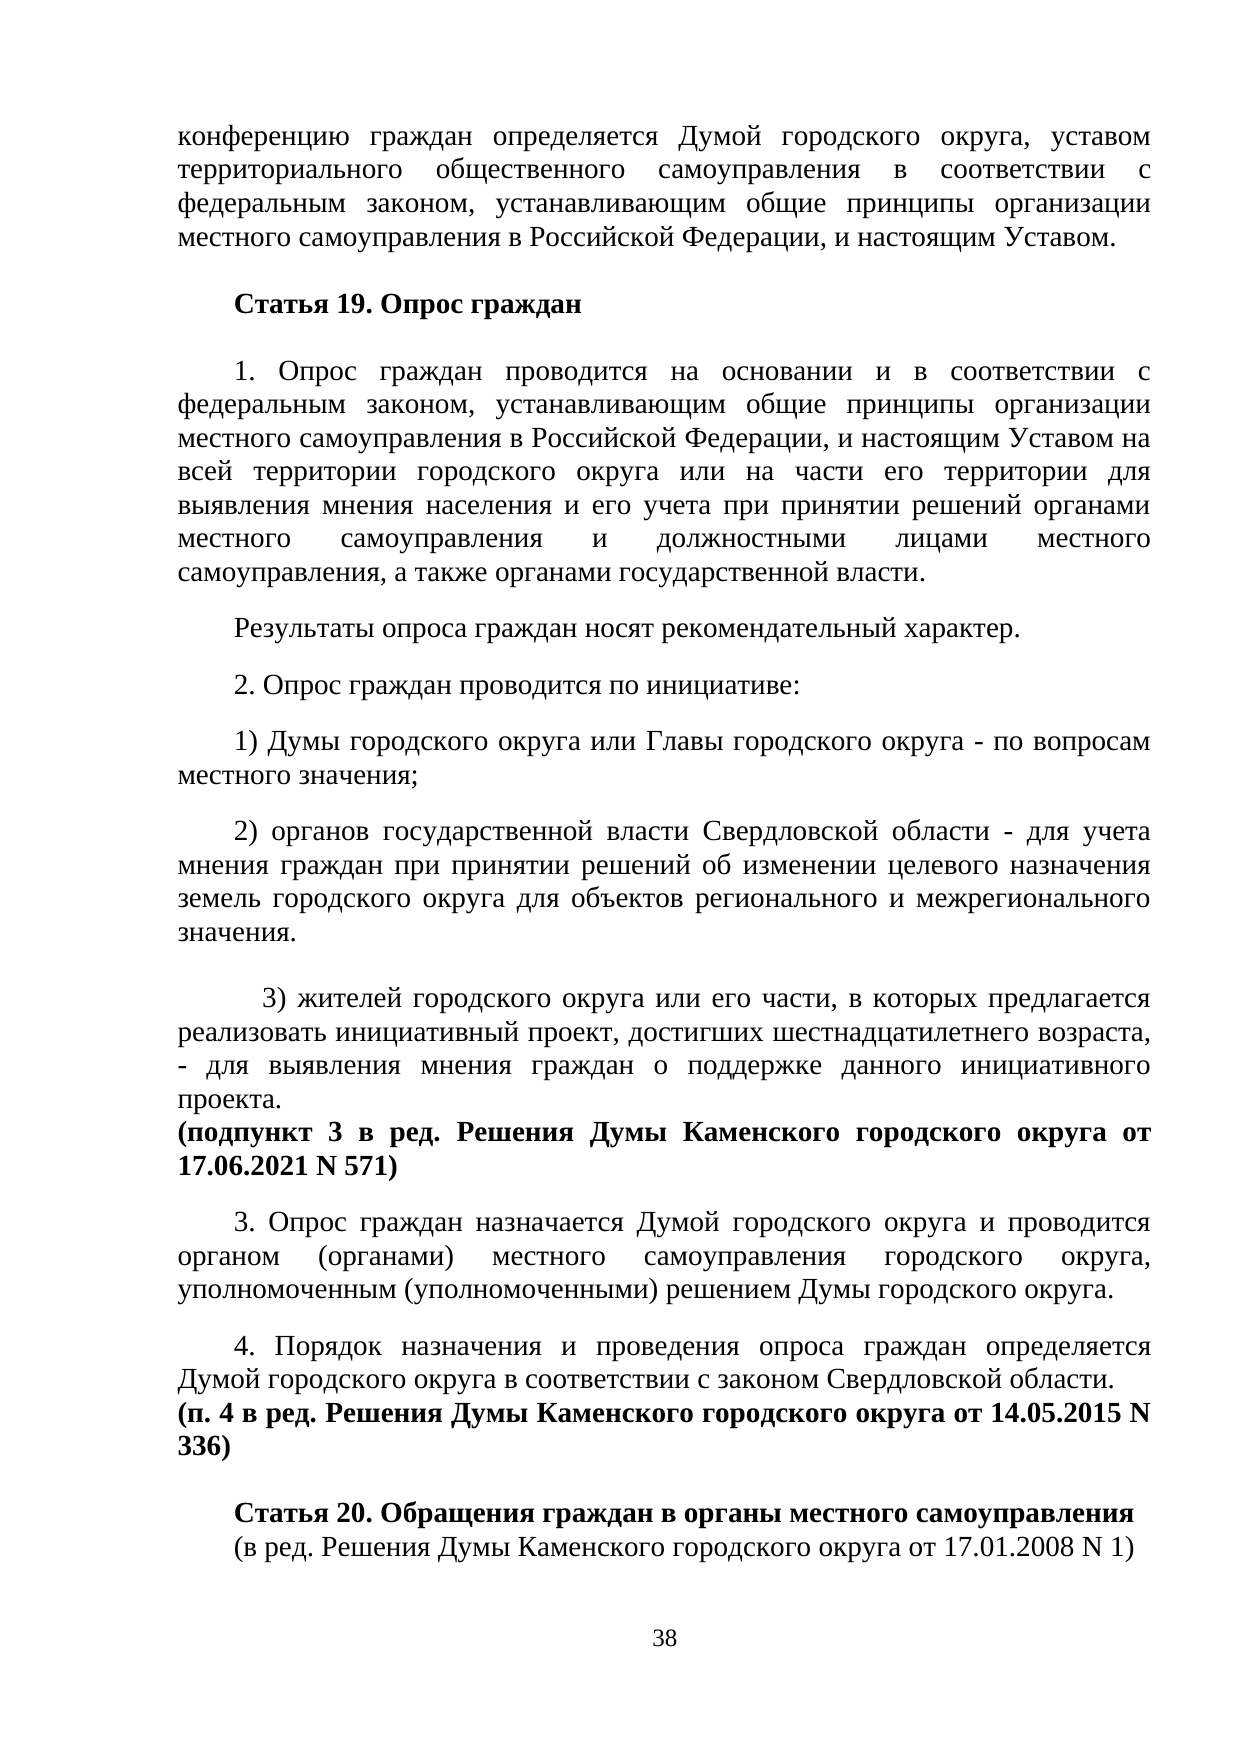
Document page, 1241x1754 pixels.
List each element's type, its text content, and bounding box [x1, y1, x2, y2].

text 3. Опрос граждан назначается Думой городского округа и проводится органом (органами) местного самоуправления городского округа, уполномоченным (уполномоченными) решением Думы городского округа. [177, 1204, 1152, 1305]
title Статья 20. Обращения граждан в органы местного самоуправления [177, 1496, 1152, 1529]
text (в ред. Решения Думы Каменского городского округа от 17.01.2008 N 1) [177, 1529, 1152, 1563]
text 2. Опрос граждан проводится по инициативе: [177, 667, 1152, 701]
text 2) органов государственной власти Свердловской области - для учета мнения граждан при принятии решений об изменении целевого назначения земель городского округа для объектов регионального и межрегионального значения. [177, 813, 1152, 948]
title Статья 19. Опрос граждан [177, 286, 1152, 319]
text 1) Думы городского округа или Главы городского округа - по вопросам местного значения; [177, 723, 1152, 791]
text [177, 118, 1152, 252]
text 1. Опрос граждан проводится на основании и в соответствии с федеральным законом, устанавливающим общие принципы организации местного самоуправления в Российской Федерации, и настоящим Уставом на всей территории городского округа или на части его территории для выявления мнения населения и его учета при принятии решений органами местного самоуправления и должностными лицами местного самоуправления, а также органами государственной власти. [177, 353, 1152, 588]
text 4. Порядок назначения и проведения опроса граждан определяется Думой городского округа в соответствии с законом Свердловской области. [177, 1328, 1152, 1395]
text (подпункт 3 в ред. Решения Думы Каменского городского округа от 17.06.2021 N 571) [177, 1114, 1152, 1181]
text Результаты опроса граждан носят рекомендательный характер. [177, 611, 1152, 644]
text 3) жителей городского округа или его части, в которых предлагается реализовать инициативный проект, достигших шестнадцатилетнего возраста, - для выявления мнения граждан о поддержке данного инициативного проекта. [177, 980, 1152, 1114]
text (п. 4 в ред. Решения Думы Каменского городского округа от 14.05.2015 N 336) [177, 1395, 1152, 1462]
